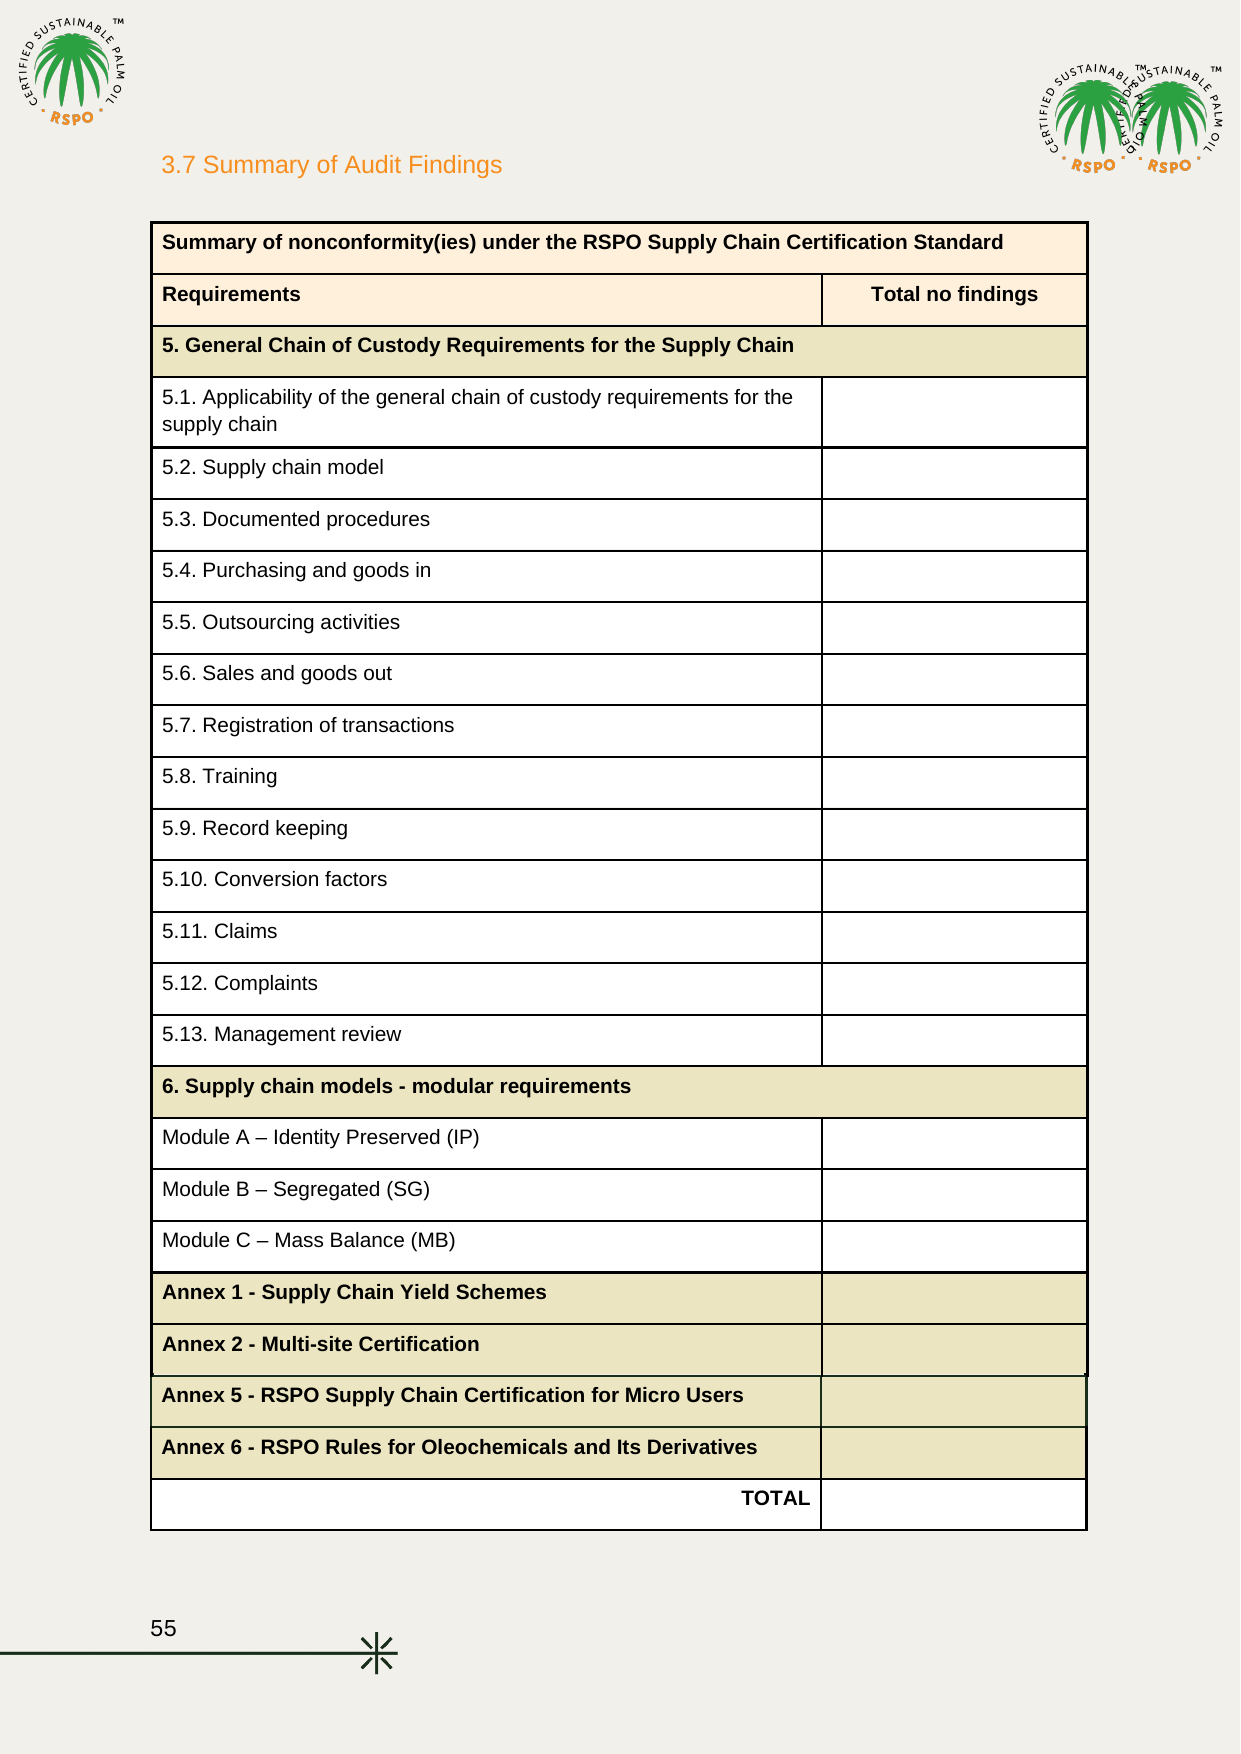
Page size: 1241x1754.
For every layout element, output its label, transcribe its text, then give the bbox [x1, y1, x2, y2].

table_cell Module A – Identity Preserved (IP) [153, 1119, 821, 1168]
table_cell 5.11. Claims [153, 913, 821, 962]
table_cell Requirements [153, 275, 821, 324]
table_cell [823, 758, 1086, 807]
table_cell Annex 6 - RSPO Rules for Oleochemicals and Its Derivatives [152, 1428, 820, 1478]
table_cell 5.6. Sales and goods out [153, 655, 821, 704]
table_cell 5.3. Documented procedures [153, 500, 821, 549]
table_cell [823, 810, 1086, 859]
table_cell [823, 964, 1086, 1014]
table_cell Module B – Segregated (SG) [153, 1170, 821, 1220]
table_cell Total no findings [823, 275, 1086, 324]
table_cell [823, 861, 1086, 911]
table_cell [823, 449, 1086, 498]
picture [0, 1615, 426, 1691]
table_cell 5.5. Outsourcing activities [153, 603, 821, 653]
table_cell 5.7. Registration of transactions [153, 706, 821, 756]
table_cell 5.9. Record keeping [153, 810, 821, 859]
table_cell [822, 1480, 1085, 1529]
table_cell [823, 1325, 1086, 1374]
table_cell 6. Supply chain models - modular requirements [153, 1067, 1086, 1117]
table_cell 5.13. Management review [153, 1016, 821, 1065]
table_cell [823, 552, 1086, 601]
table_cell [823, 1016, 1086, 1065]
table_cell Module C – Mass Balance (MB) [153, 1222, 821, 1271]
table_header Summary of nonconformity(ies) under the RSPO Supply Chain Certification Standard [153, 224, 1086, 273]
table_cell 5.12. Complaints [153, 964, 821, 1014]
picture [0, 0, 143, 144]
table_cell 5.2. Supply chain model [153, 449, 821, 498]
table_cell [823, 603, 1086, 653]
table_cell [823, 706, 1086, 756]
table_cell [823, 655, 1086, 704]
table_cell [823, 1170, 1086, 1220]
table_cell 5.10. Conversion factors [153, 861, 821, 911]
table_cell 5.4. Purchasing and goods in [153, 552, 821, 601]
picture [1020, 45, 1241, 192]
table_cell [823, 1119, 1086, 1168]
table_cell TOTAL [152, 1480, 820, 1529]
table_cell [823, 1222, 1086, 1271]
table_cell 5.8. Training [153, 758, 821, 807]
table_cell [822, 1377, 1085, 1426]
table_cell 5.1. Applicability of the general chain of custody requirements for the supply chain [153, 378, 821, 446]
table_cell [823, 500, 1086, 549]
table_cell Annex 2 - Multi-site Certification [153, 1325, 821, 1374]
table_cell 5. General Chain of Custody Requirements for the Supply Chain [153, 327, 1086, 376]
table_cell Annex 1 - Supply Chain Yield Schemes [153, 1274, 821, 1323]
table_cell [823, 913, 1086, 962]
table_cell Annex 5 - RSPO Supply Chain Certification for Micro Users [152, 1377, 820, 1426]
table_cell [822, 1428, 1085, 1478]
subtitle 3.7 Summary of Audit Findings [150, 150, 1090, 179]
table_cell [823, 378, 1086, 446]
table_cell [823, 1274, 1086, 1323]
